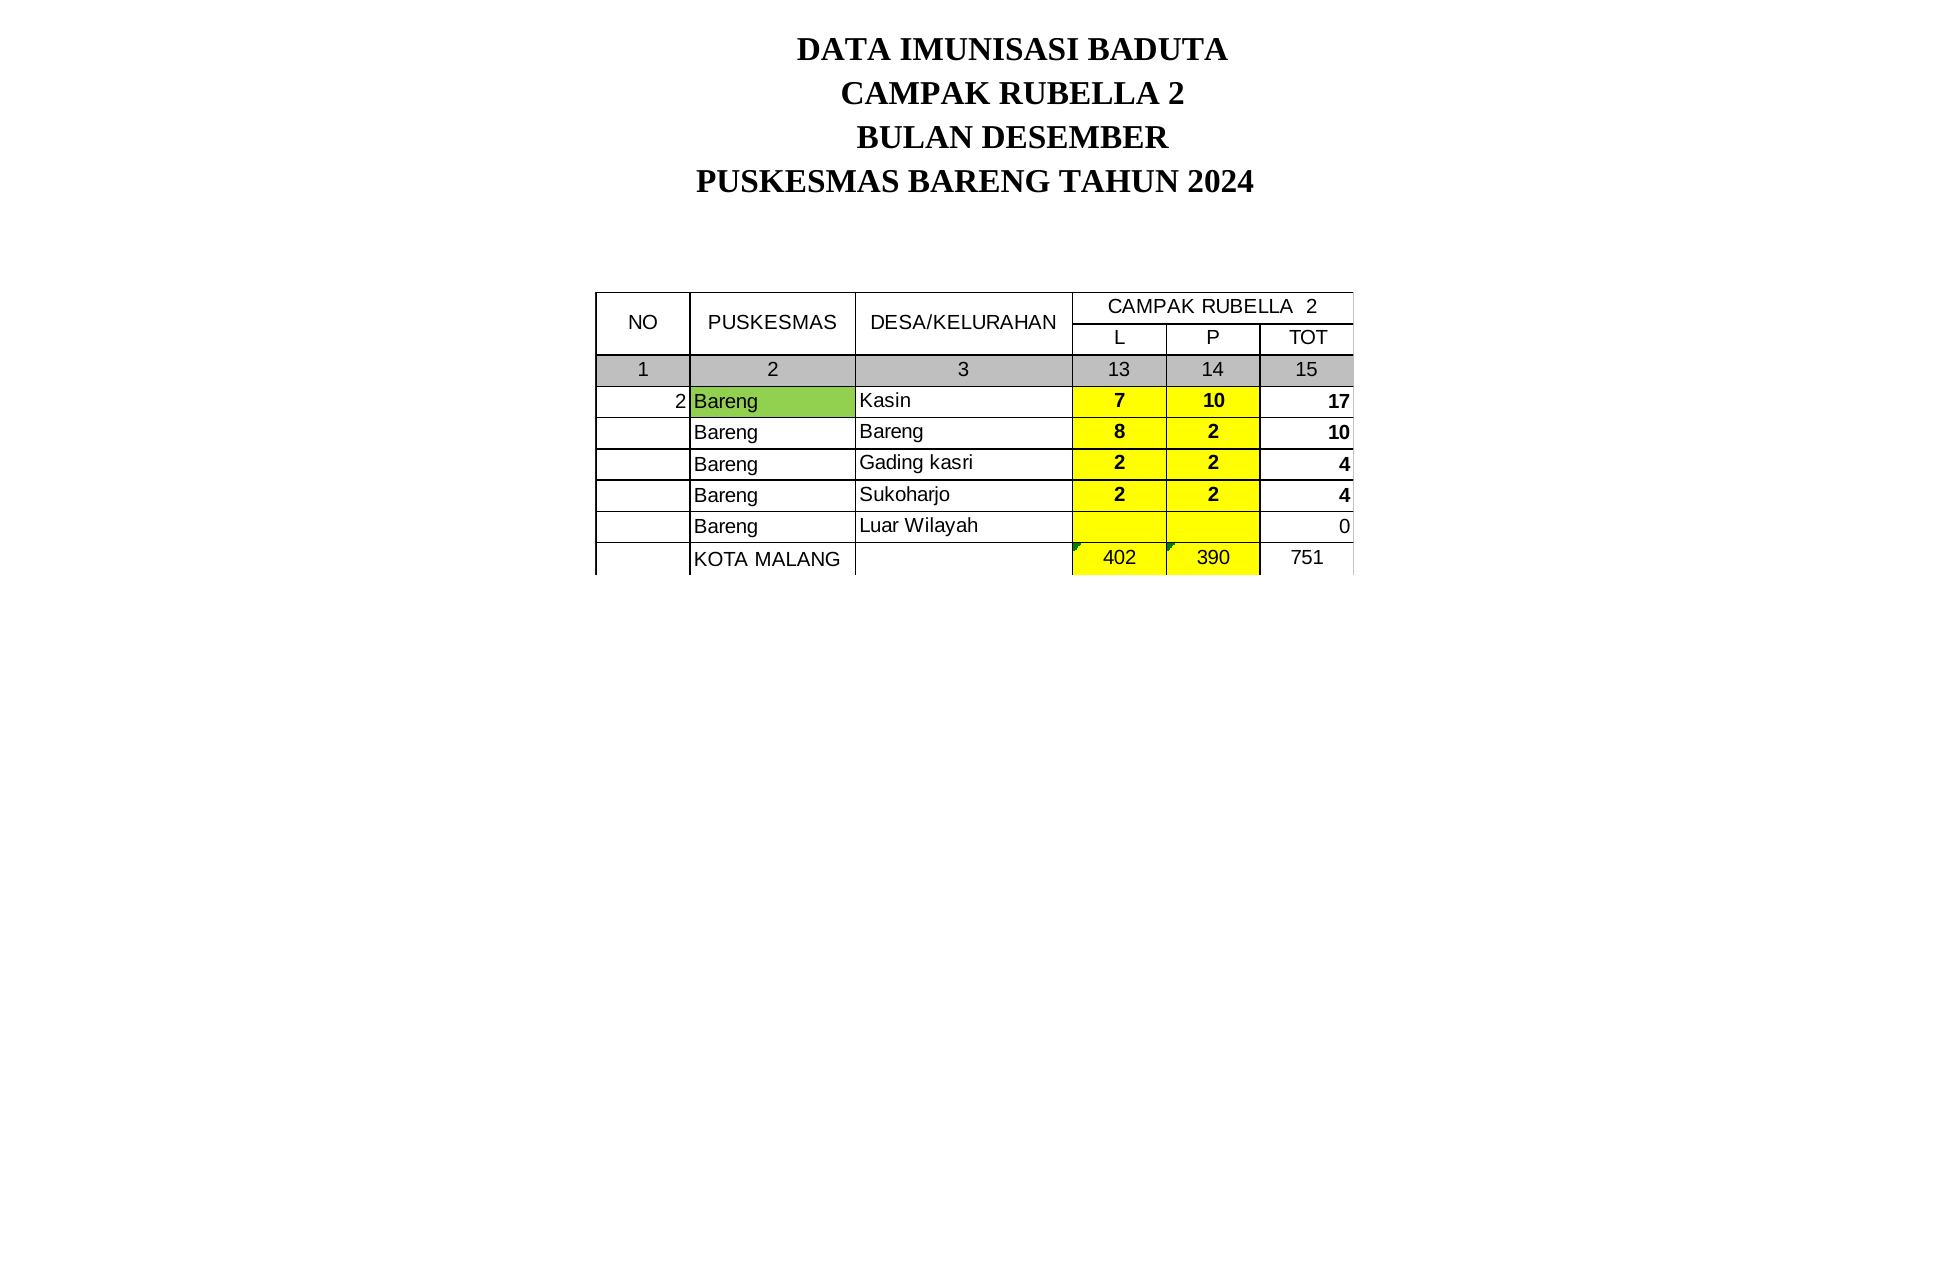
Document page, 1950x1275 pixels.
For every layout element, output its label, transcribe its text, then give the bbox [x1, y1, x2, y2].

text CAMPAK RUBELLA 2 [29, 74, 1920, 112]
text PUSKESMAS BARENG TAHUN 2024 [29, 162, 1920, 200]
text DATA IMUNISASI BADUTA [29, 29, 1920, 68]
text BULAN DESEMBER [29, 118, 1920, 156]
